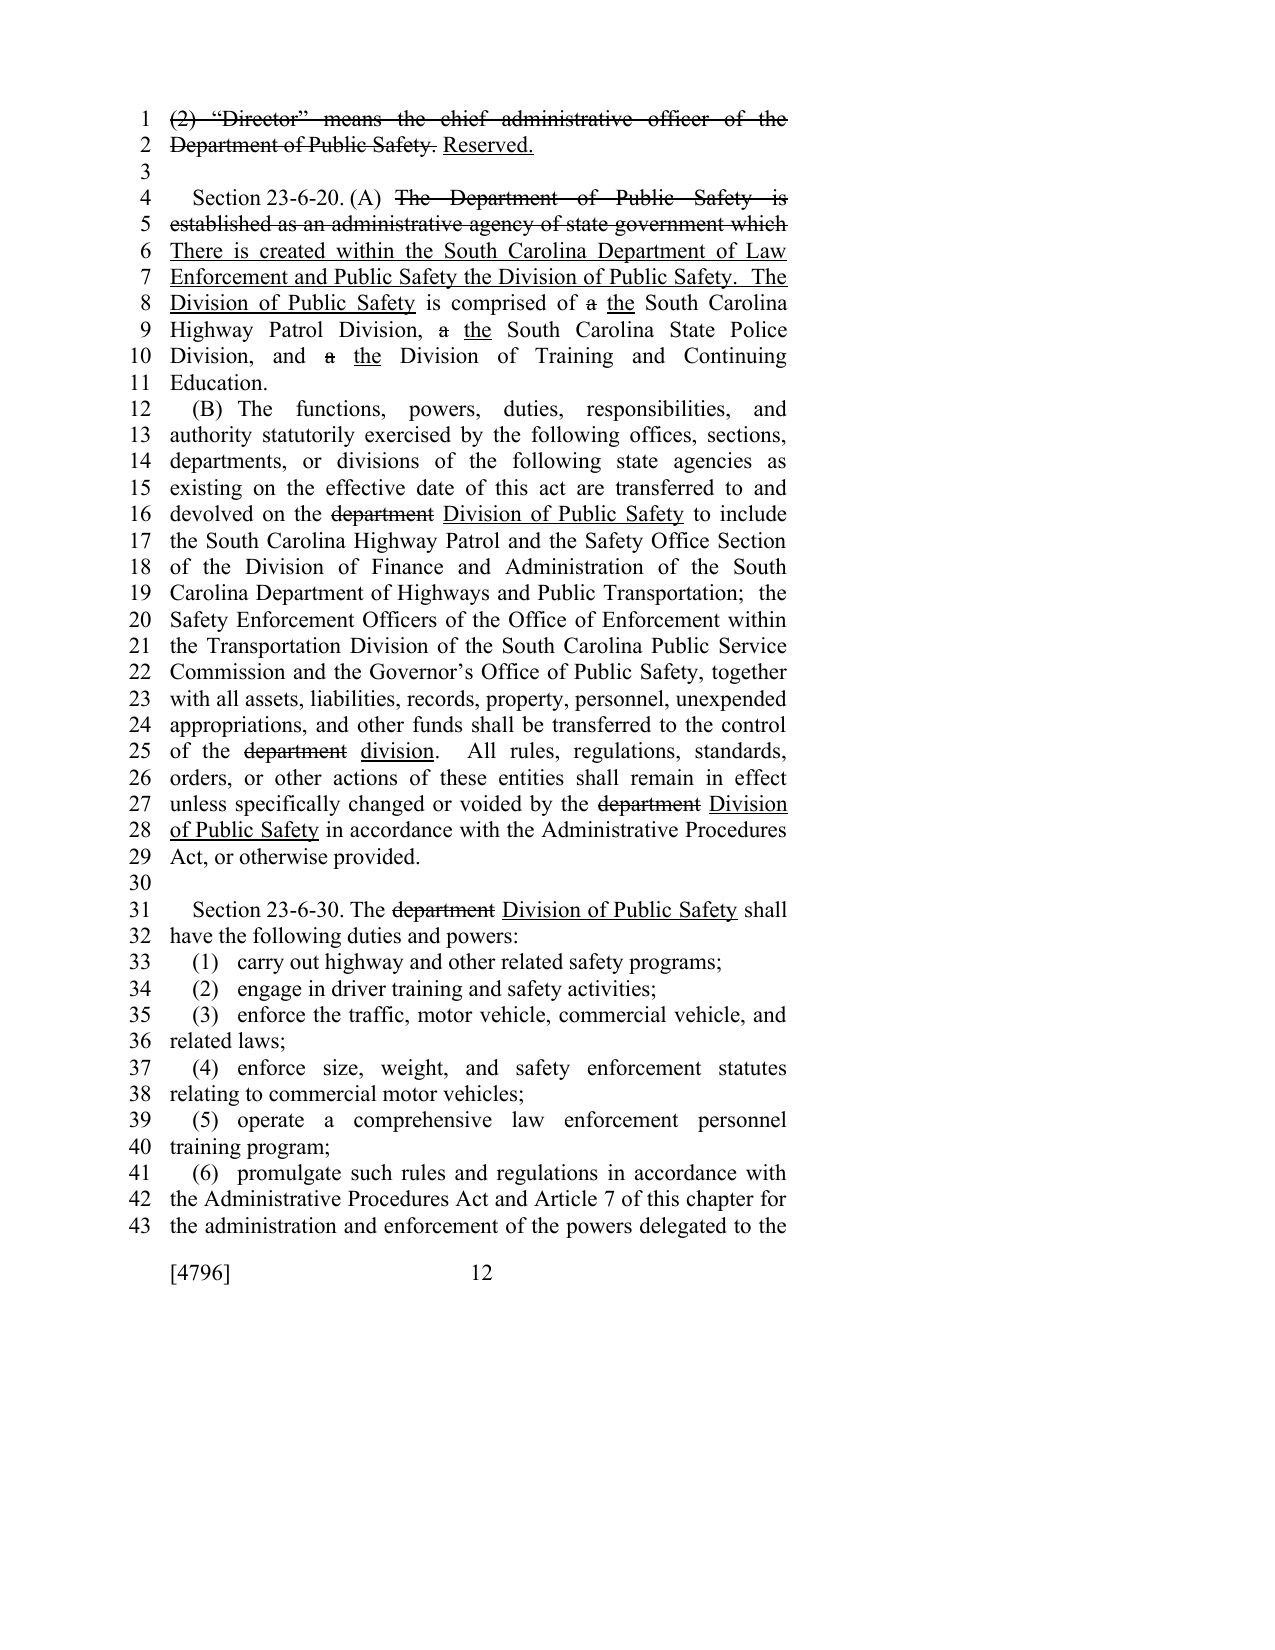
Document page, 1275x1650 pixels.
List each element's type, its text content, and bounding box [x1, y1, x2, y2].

text (5) operate a comprehensive law enforcement personnel training program; [169, 1106, 787, 1159]
text Section 23-6-30. The department Division of Public Safety shall have the following duties and powers: [169, 896, 787, 948]
text (4) enforce size, weight, and safety enforcement statutes relating to commercial motor vehicles; [169, 1054, 787, 1106]
text (2) “Director” means the chief administrative officer of the Department of Public Safety. Reserved. [169, 120, 787, 158]
text (B) The functions, powers, duties, responsibilities, and authority statutorily exercised by the following offices, sections, departments, or divisions of the following state agencies as existing on the effective date of this act are transferred to and devolved on the department Division of Public Safety to include the South Carolina Highway Patrol and the Safety Office Section of the Division of Finance and Administration of the South Carolina Department of Highways and Public Transportation; the Safety Enforcement Officers of the Office of Enforcement within the Transportation Division of the South Carolina Public Service Commission and the Governor’s Office of Public Safety, together with all assets, liabilities, records, property, personnel, unexpended appropriations, and other funds shall be transferred to the control of the department division. All rules, regulations, standards, orders, or other actions of these entities shall remain in effect unless specifically changed or voided by the department Division of Public Safety in accordance with the Administrative Procedures Act, or otherwise provided. [169, 395, 787, 869]
text (2) engage in driver training and safety activities; [169, 975, 787, 1001]
text (1) carry out highway and other related safety programs; [169, 948, 787, 975]
text (3) enforce the traffic, motor vehicle, commercial vehicle, and related laws; [169, 1001, 787, 1054]
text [169, 1159, 787, 1238]
text Section 23-6-20. (A) The Department of Public Safety is established as an administrative agency of state government which There is created within the South Carolina Department of Law Enforcement and Public Safety the Division of Public Safety. The Division of Public Safety is comprised of a the South Carolina Highway Patrol Division, a the South Carolina State Police Division, and a the Division of Training and Continuing Education. [169, 287, 787, 395]
text (2) “Director” means the chief administrative officer of the Department of Public Safety. Reserved. [169, 105, 787, 119]
